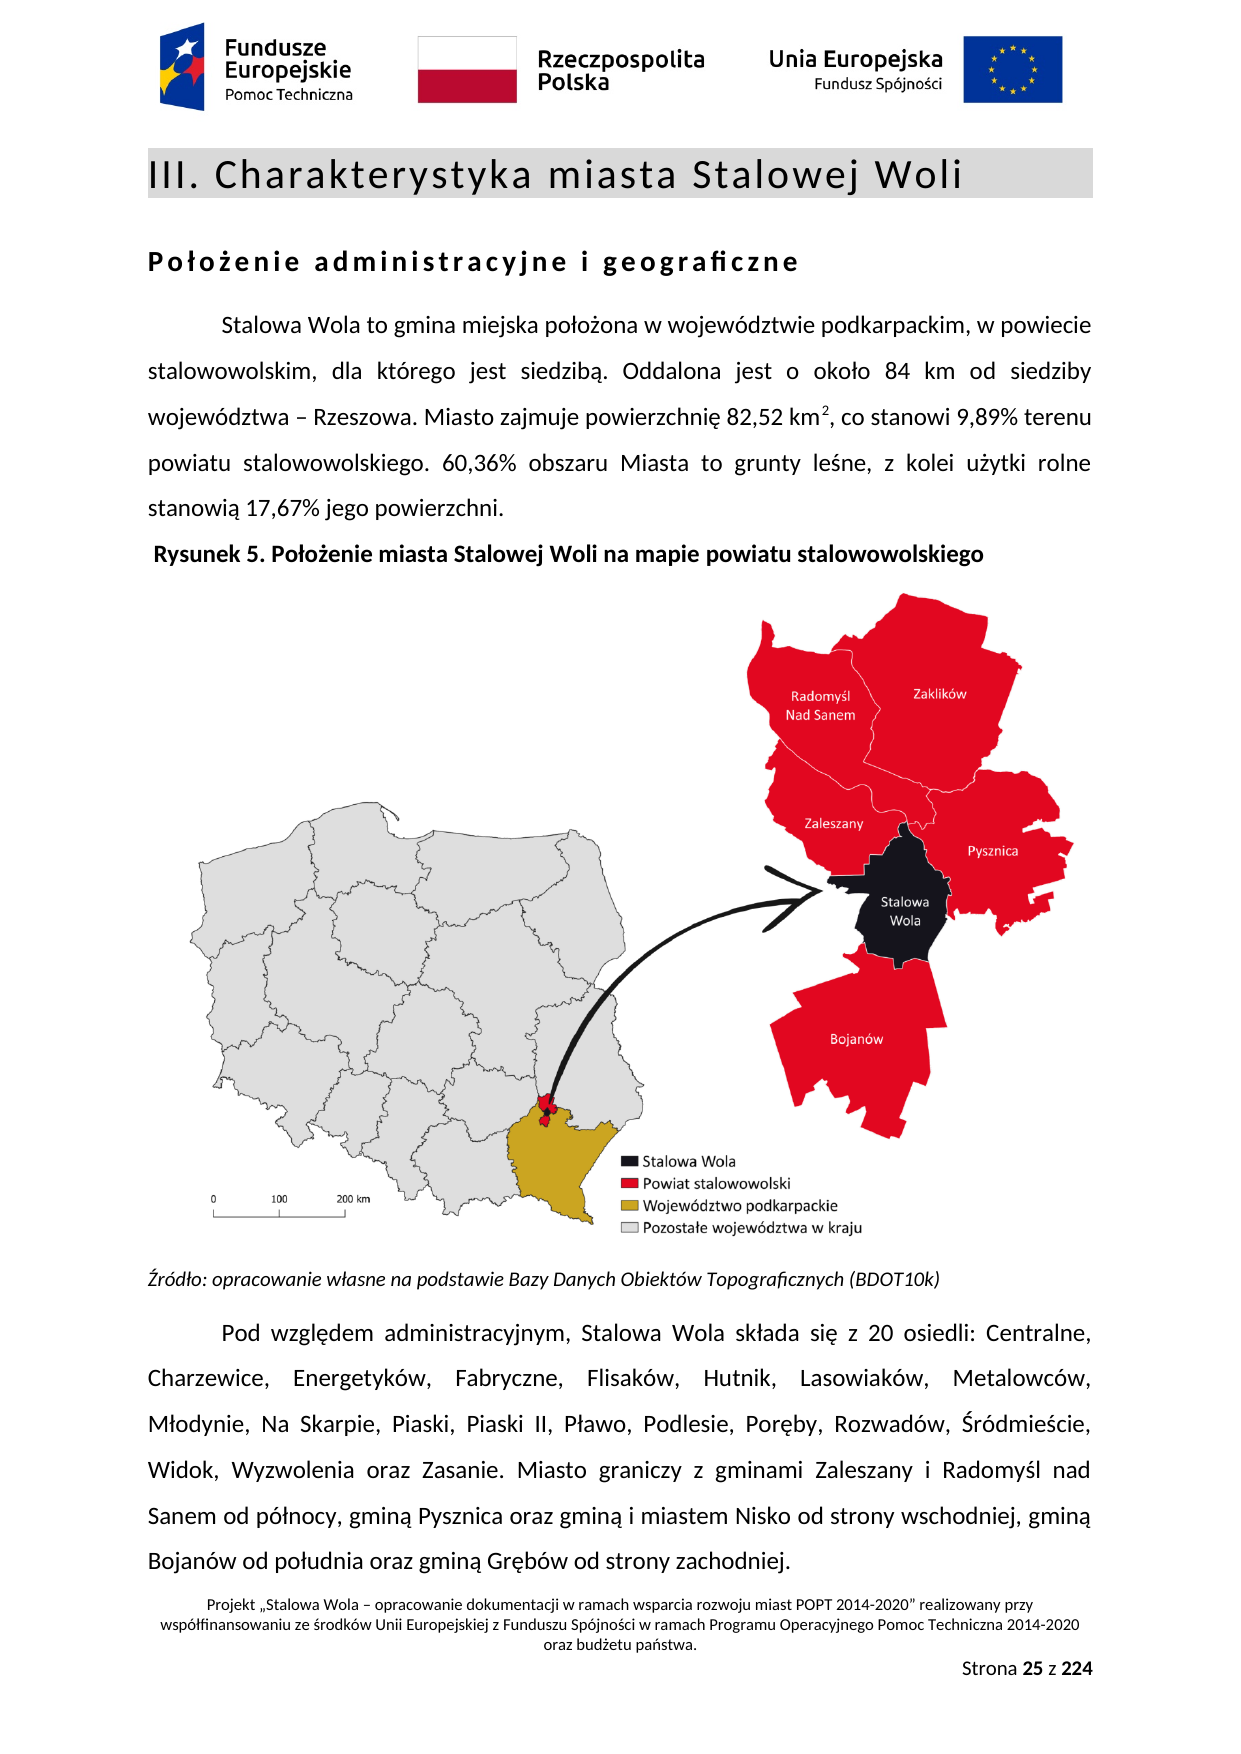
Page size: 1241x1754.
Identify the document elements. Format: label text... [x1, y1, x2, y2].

text Źródło: opracowanie własne na podstawie Bazy Danych Obiektów Topograficznych (BDOT10k) [148, 1266, 1093, 1292]
text Rysunek 5. Położenie miasta Stalowej Woli na mapie powiatu stalowowolskiego [148, 538, 1093, 569]
subtitle Położenie administracyjne i geograficzne [148, 243, 1093, 279]
picture [138, 0, 1084, 133]
text Pod względem administracyjnym, Stalowa Wola składa się z 20 osiedli: Centralne, Charzewice, Energetyków, Fabryczne, Flisaków, Hutnik, Lasowiaków, Metalowców, Młodynie, Na Skarpie, Piaski, Piaski II, Pławo, Podlesie, Poręby, Rozwadów, Śródmieście, Widok, Wyzwolenia oraz Zasanie. Miasto graniczy z gminami Zaleszany i Radomyśl nad Sanem od północy, gminą Pysznica oraz gminą i miastem Nisko od strony wschodniej, gminą Bojanów od południa oraz gminą Grębów od strony zachodniej. [148, 1317, 1093, 1576]
picture [162, 583, 1108, 1252]
text Stalowa Wola to gmina miejska położona w województwie podkarpackim, w powiecie stalowowolskim, dla którego jest siedzibą. Oddalona jest o około 84 km od siedziby województwa – Rzeszowa. Miasto zajmuje powierzchnię 82,52 km2, co stanowi 9,89% terenu powiatu stalowowolskiego. 60,36% obszaru Miasta to grunty leśne, z kolei użytki rolne stanowią 17,67% jego powierzchni. [148, 309, 1093, 523]
subtitle III. Charakterystyka miasta Stalowej Woli [148, 148, 1093, 198]
